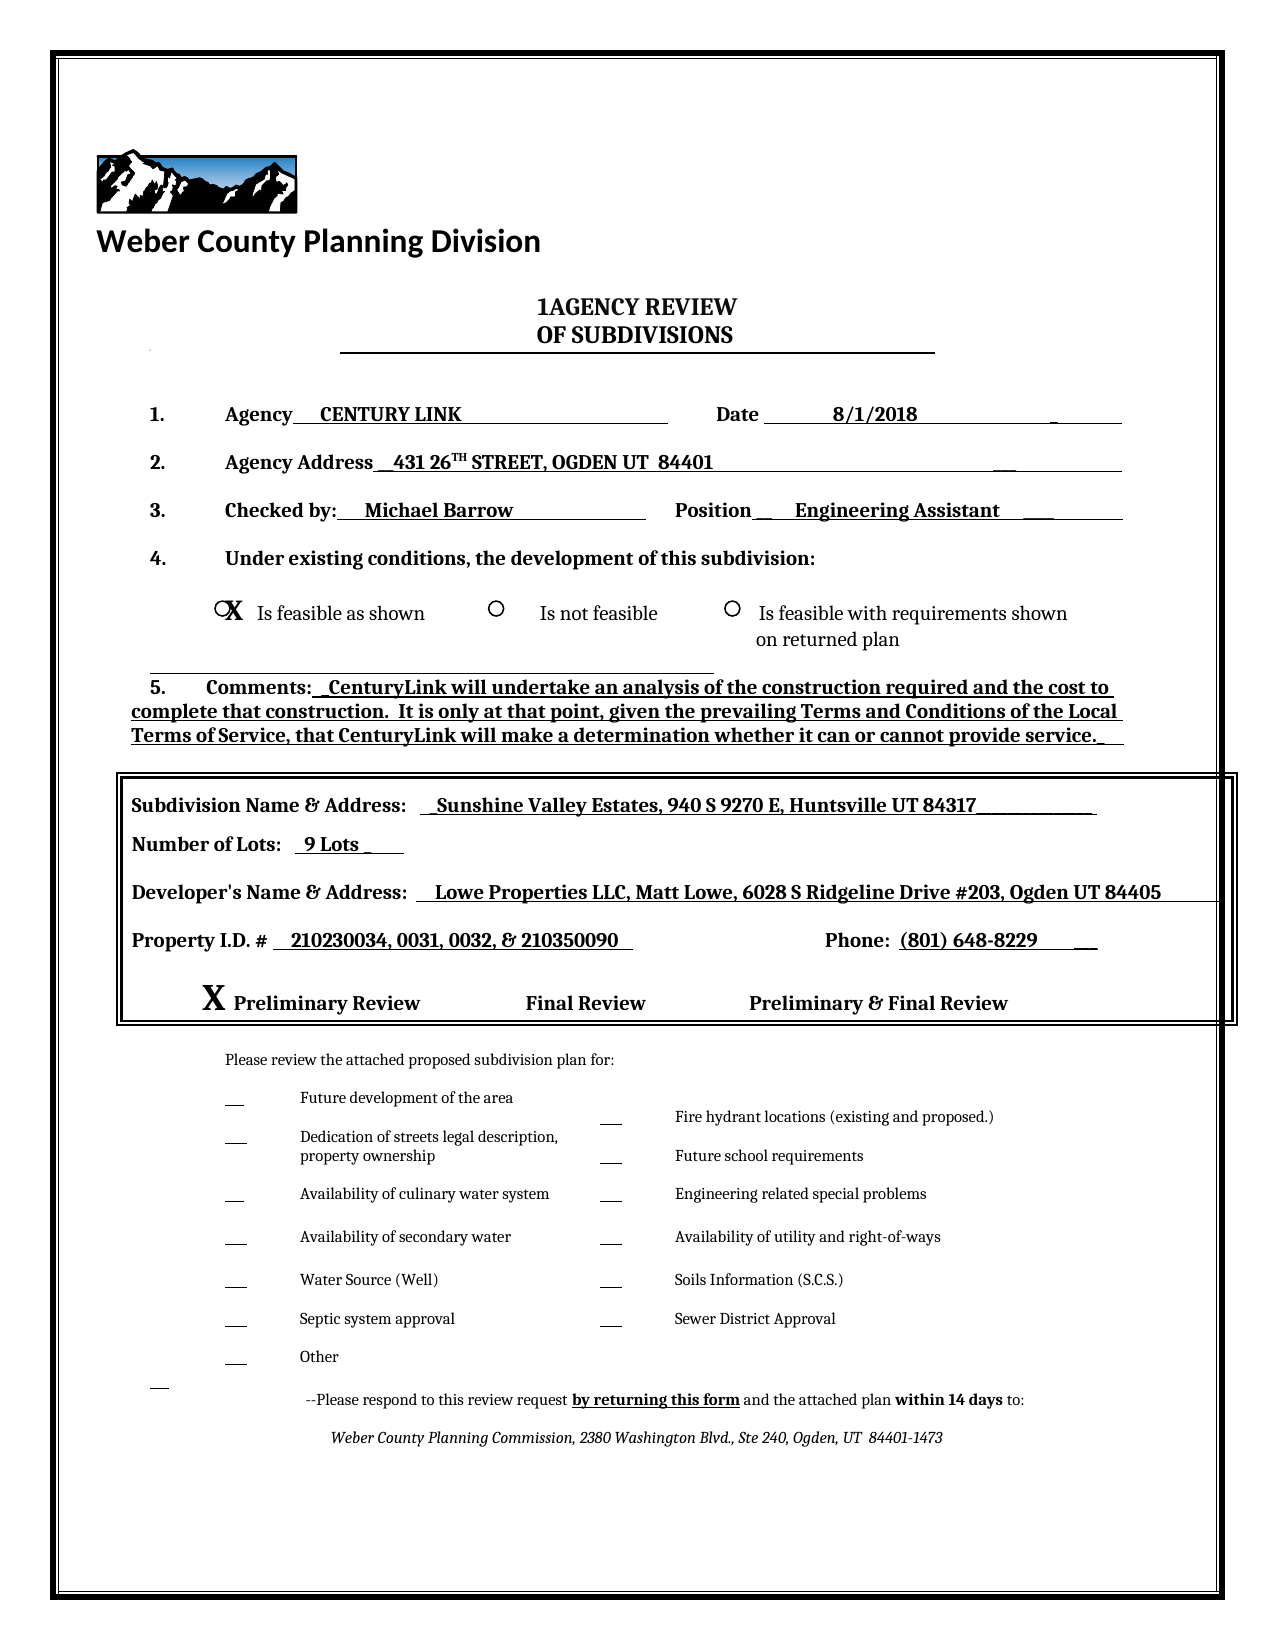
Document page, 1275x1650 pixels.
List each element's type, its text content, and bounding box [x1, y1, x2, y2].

text Fire hydrant locations (existing and proposed.) [150, 1108, 1125, 1127]
text 3. Checked by: Michael Barrow Position __ Engineering Assistant ____ [150, 499, 1125, 523]
text 4. Under existing conditions, the development of this subdivision: [150, 547, 1125, 571]
text Weber County Planning Commission, 2380 Washington Blvd., Ste 240, Ogden, UT 84401-1473 [150, 1429, 1125, 1448]
text Dedication of streets legal description, [150, 1127, 1125, 1146]
text 1. Agency CENTURY LINK Date 8/1/2018 _ [150, 403, 1125, 427]
text --Please respond to this review request by returning this form and the attached plan within 14 days to: [150, 1391, 1125, 1410]
text Please review the attached proposed subdivision plan for: [150, 1050, 1125, 1069]
text Availability of culinary water system Engineering related special problems [150, 1184, 1125, 1204]
text 5. Comments: _CenturyLink will undertake an analysis of the construction required and the cost to complete that construction. It is only at that point, given the prevailing Terms and Conditions of the Local Terms of Service, that CenturyLink will make a determination whether it can or cannot provide service._ [131, 676, 1125, 748]
text Availability of secondary water Availability of utility and right-of-ways [150, 1228, 1125, 1247]
text Other [150, 1347, 1125, 1367]
text 2. Agency Address __431 26TH STREET, OGDEN UT 84401 ___ [150, 451, 1125, 475]
text Septic system approval Sewer District Approval [150, 1309, 1125, 1328]
text Future development of the area [150, 1089, 1125, 1108]
text OF SUBDIVISIONS [150, 321, 1125, 350]
table_header Subdivision Name & Address: _Sunshine Valley Estates, 940 S 9270 E, Huntsville UT 84317_______________ Number of Lots: 9 Lots _ Developer's Name & Address: Lowe Properties LLC, Matt Lowe, 6028 S Ridgeline Drive #203, Ogden UT 84405 Property I.D. # 210230034, 0031, 0032, & 210350090 Phone: (801) 648-8229 ___ X Preliminary Review Final Review Preliminary & Final Review [123, 779, 1216, 1019]
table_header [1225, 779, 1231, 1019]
list X Is feasible as shown Is not feasible Is feasible with requirements shown [150, 594, 1125, 628]
text on returned plan [262, 628, 1125, 652]
subtitle AGENCY REVIEW [150, 293, 1125, 321]
text Water Source (Well) Soils Information (S.C.S.) [150, 1271, 1125, 1290]
text property ownership Future school requirements [150, 1146, 1125, 1165]
